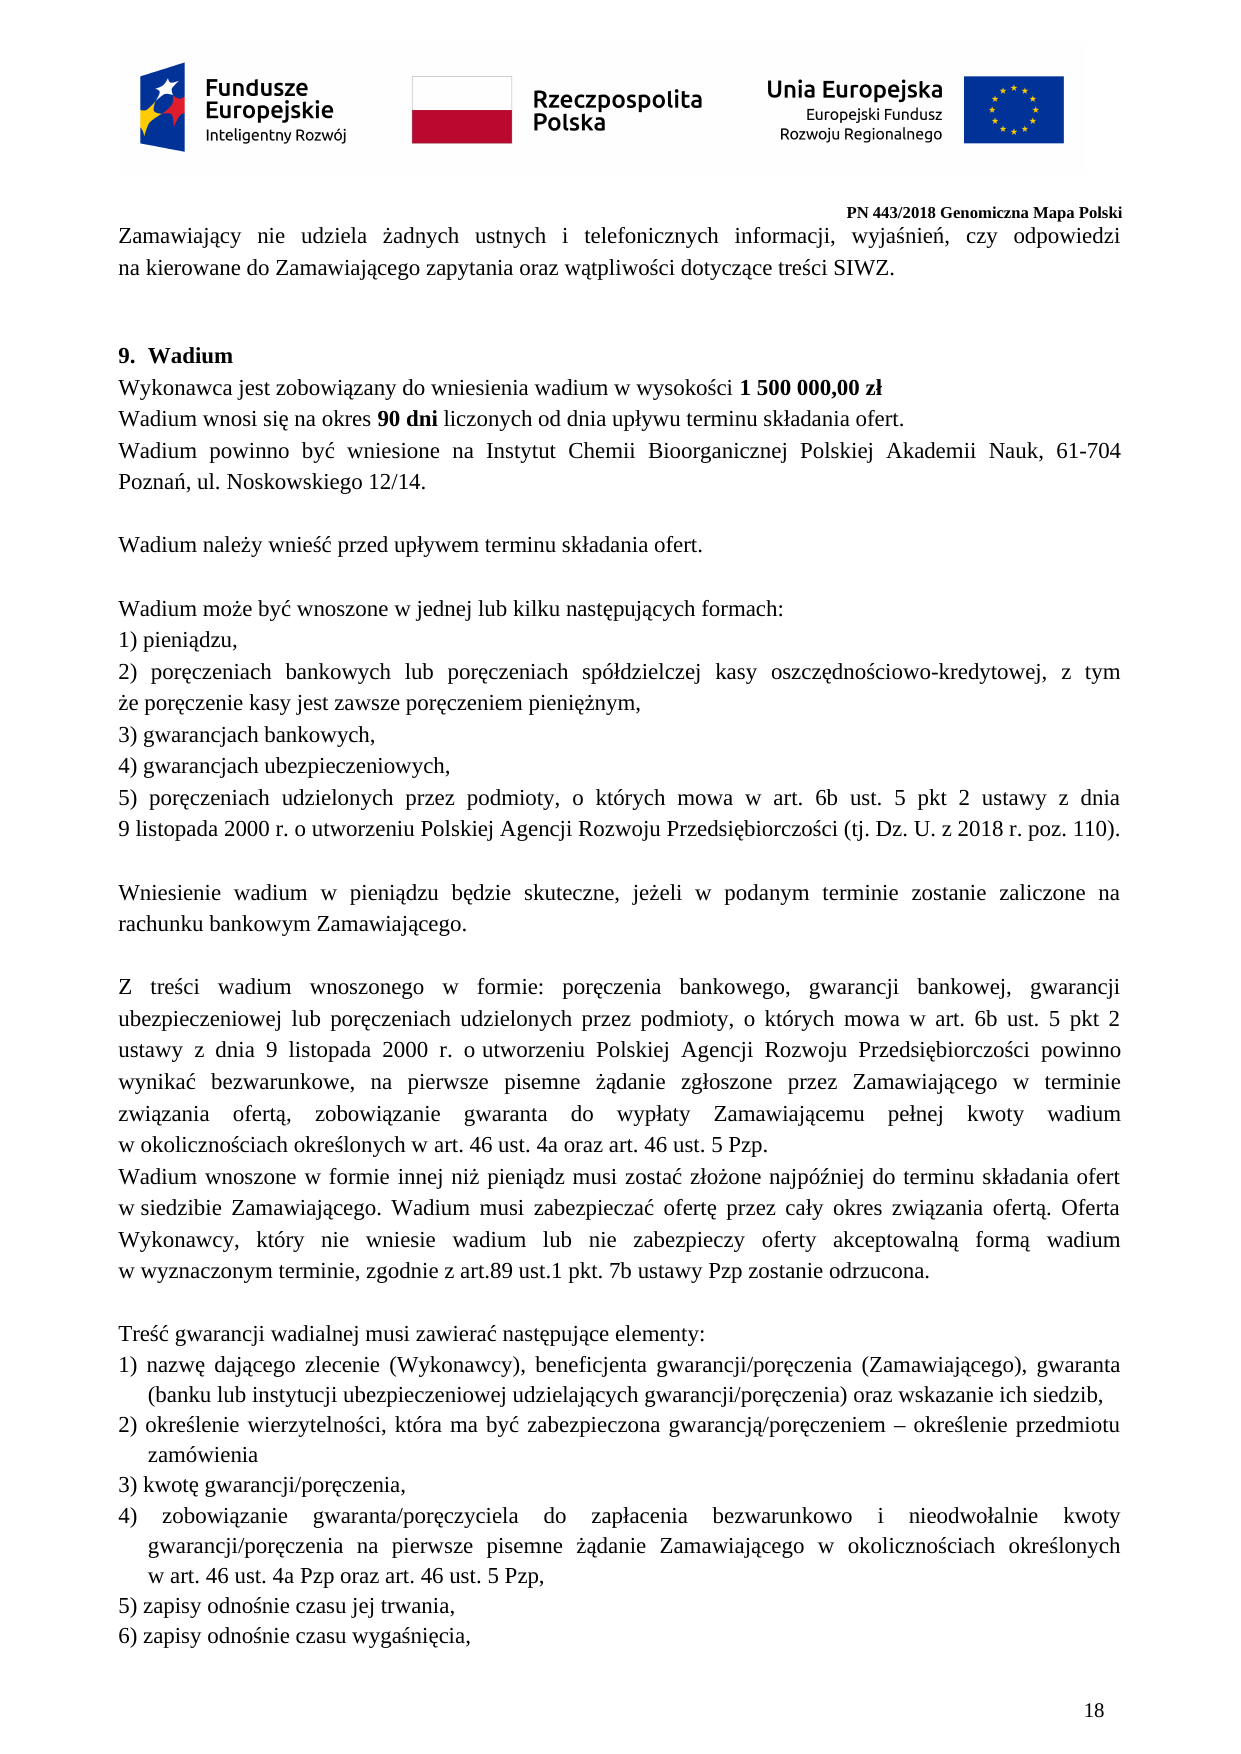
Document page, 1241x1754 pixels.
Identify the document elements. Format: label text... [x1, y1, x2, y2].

text 4) zobowiązanie gwaranta/poręczyciela do zapłacenia bezwarunkowo i nieodwołalnie kwoty gwarancji/poręczenia na pierwsze pisemne żądanie Zamawiającego w okolicznościach określonych w art. 46 ust. 4a Pzp oraz art. 46 ust. 5 Pzp, [118, 1502, 1122, 1588]
text 5) poręczeniach udzielonych przez podmioty, o których mowa w art. 6b ust. 5 pkt 2 ustawy z dnia 9 listopada 2000 r. o utworzeniu Polskiej Agencji Rozwoju Przedsiębiorczości (tj. Dz. U. z 2018 r. poz. 110). [118, 784, 1122, 842]
text Wykonawca jest zobowiązany do wniesienia wadium w wysokości 1 500 000,00 zł [118, 374, 1122, 400]
text Wniesienie wadium w pieniądzu będzie skuteczne, jeżeli w podanym terminie zostanie zaliczone na rachunku bankowym Zamawiającego. [118, 879, 1122, 937]
text 2) poręczeniach bankowych lub poręczeniach spółdzielczej kasy oszczędnościowo-kredytowej, z tym że poręczenie kasy jest zawsze poręczeniem pieniężnym, [118, 658, 1122, 716]
text 4) gwarancjach ubezpieczeniowych, [118, 752, 1122, 779]
text 2) określenie wierzytelności, która ma być zabezpieczona gwarancją/poręczeniem – określenie przedmiotu zamówienia [118, 1411, 1122, 1468]
text 1) pieniądzu, [118, 626, 1122, 652]
text Wadium powinno być wniesione na Instytut Chemii Bioorganicznej Polskiej Akademii Nauk, 61-704 Poznań, ul. Noskowskiego 12/14. [118, 437, 1122, 495]
text Wadium może być wnoszone w jednej lub kilku następujących formach: [118, 594, 1122, 621]
text Wadium wnosi się na okres 90 dni liczonych od dnia upływu terminu składania ofert. [118, 405, 1122, 432]
text 1) nazwę dającego zlecenie (Wykonawcy), beneficjenta gwarancji/poręczenia (Zamawiającego), gwaranta (banku lub instytucji ubezpieczeniowej udzielających gwarancji/poręczenia) oraz wskazanie ich siedzib, [118, 1351, 1122, 1407]
text Zamawiający nie udziela żadnych ustnych i telefonicznych informacji, wyjaśnień, czy odpowiedzi na kierowane do Zamawiającego zapytania oraz wątpliwości dotyczące treści SIWZ. [118, 222, 1122, 280]
text 5) zapisy odnośnie czasu jej trwania, [118, 1592, 1122, 1619]
text 6) zapisy odnośnie czasu wygaśnięcia, [118, 1623, 1122, 1649]
text 3) gwarancjach bankowych, [118, 721, 1122, 747]
text Wadium należy wnieść przed upływem terminu składania ofert. [118, 531, 1122, 558]
text Z treści wadium wnoszonego w formie: poręczenia bankowego, gwarancji bankowej, gwarancji ubezpieczeniowej lub poręczeniach udzielonych przez podmioty, o których mowa w art. 6b ust. 5 pkt 2 ustawy z dnia 9 listopada 2000 r. o utworzeniu Polskiej Agencji Rozwoju Przedsiębiorczości powinno wynikać bezwarunkowe, na pierwsze pisemne żądanie zgłoszone przez Zamawiającego w terminie związania ofertą, zobowiązanie gwaranta do wypłaty Zamawiającemu pełnej kwoty wadium w okolicznościach określonych w art. 46 ust. 4a oraz art. 46 ust. 5 Pzp. [118, 973, 1122, 1157]
text Treść gwarancji wadialnej musi zawierać następujące elementy: [118, 1321, 1122, 1347]
text 3) kwotę gwarancji/poręczenia, [118, 1472, 1122, 1498]
text Wadium wnoszone w formie innej niż pieniądz musi zostać złożone najpóźniej do terminu składania ofert w siedzibie Zamawiającego. Wadium musi zabezpieczać ofertę przez cały okres związania ofertą. Oferta Wykonawcy, który nie wniesie wadium lub nie zabezpieczy oferty akceptowalną formą wadium w wyznaczonym terminie, zgodnie z art.89 ust.1 pkt. 7b ustawy Pzp zostanie odrzucona. [118, 1163, 1122, 1284]
picture [118, 41, 1086, 174]
subtitle Wadium [118, 342, 1122, 368]
